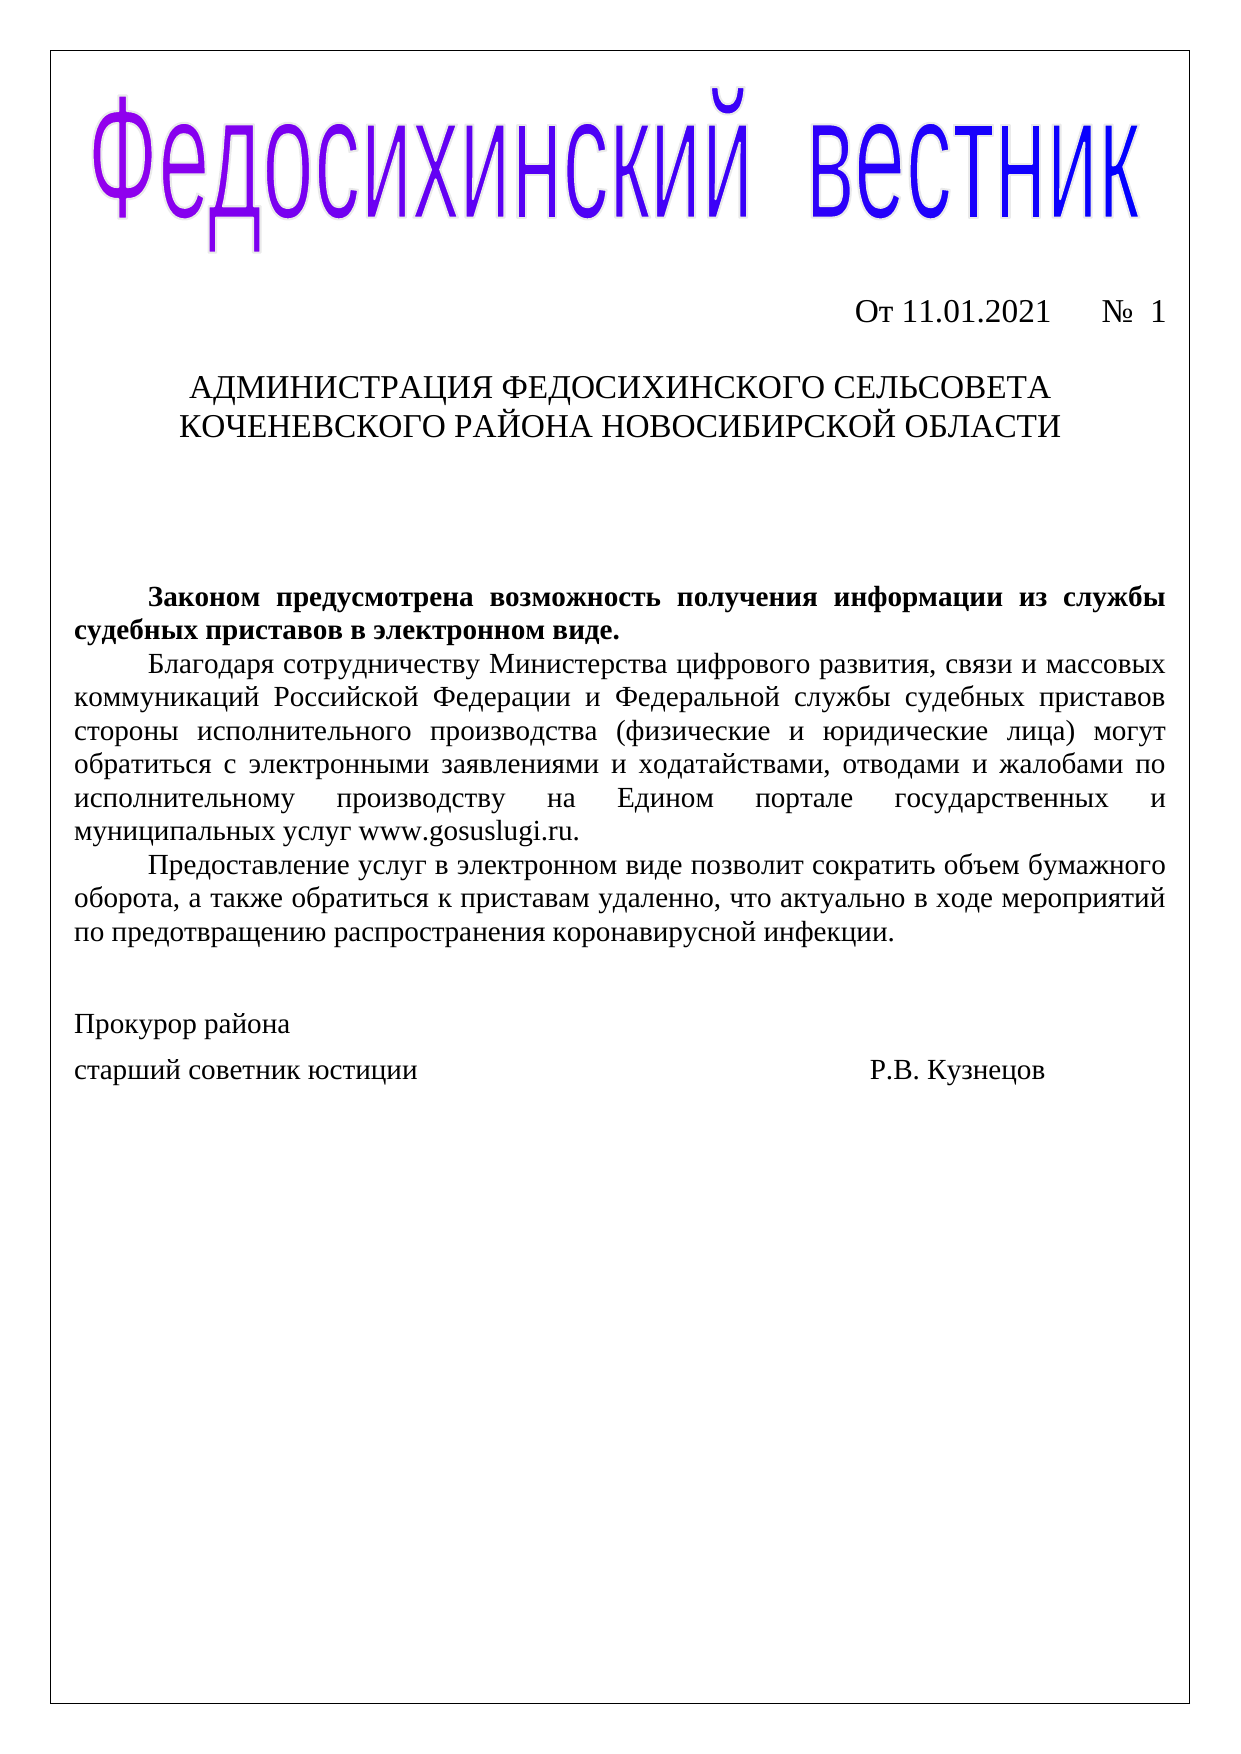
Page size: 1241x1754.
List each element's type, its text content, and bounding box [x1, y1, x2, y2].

text АДМИНИСТРАЦИЯ ФЕДОСИХИНСКОГО СЕЛЬСОВЕТА КОЧЕНЕВСКОГО РАЙОНА НОВОСИБИРСКОЙ ОБЛАСТИ [74, 368, 1167, 444]
text старший советник юстиции Р.В. Кузнецов [74, 1052, 1167, 1086]
text Прокурор района [74, 1006, 1167, 1040]
text От 11.01.2021 № 1 [74, 291, 1167, 329]
text Благодаря сотрудничеству Министерства цифрового развития, связи и массовых коммуникаций Российской Федерации и Федеральной службы судебных приставов стороны исполнительного производства (физические и юридические лица) могут обратиться с электронными заявлениями и ходатайствами, отводами и жалобами по исполнительному производству на Едином портале государственных и муниципальных услуг www.gosuslugi.ru. [74, 646, 1167, 847]
text Предоставление услуг в электронном виде позволит сократить объем бумажного оборота, а также обратиться к приставам удаленно, что актуально в ходе мероприятий по предотвращению распространения коронавирусной инфекции. [74, 847, 1167, 948]
text Законом предусмотрена возможность получения информации из службы судебных приставов в электронном виде. [74, 579, 1167, 646]
